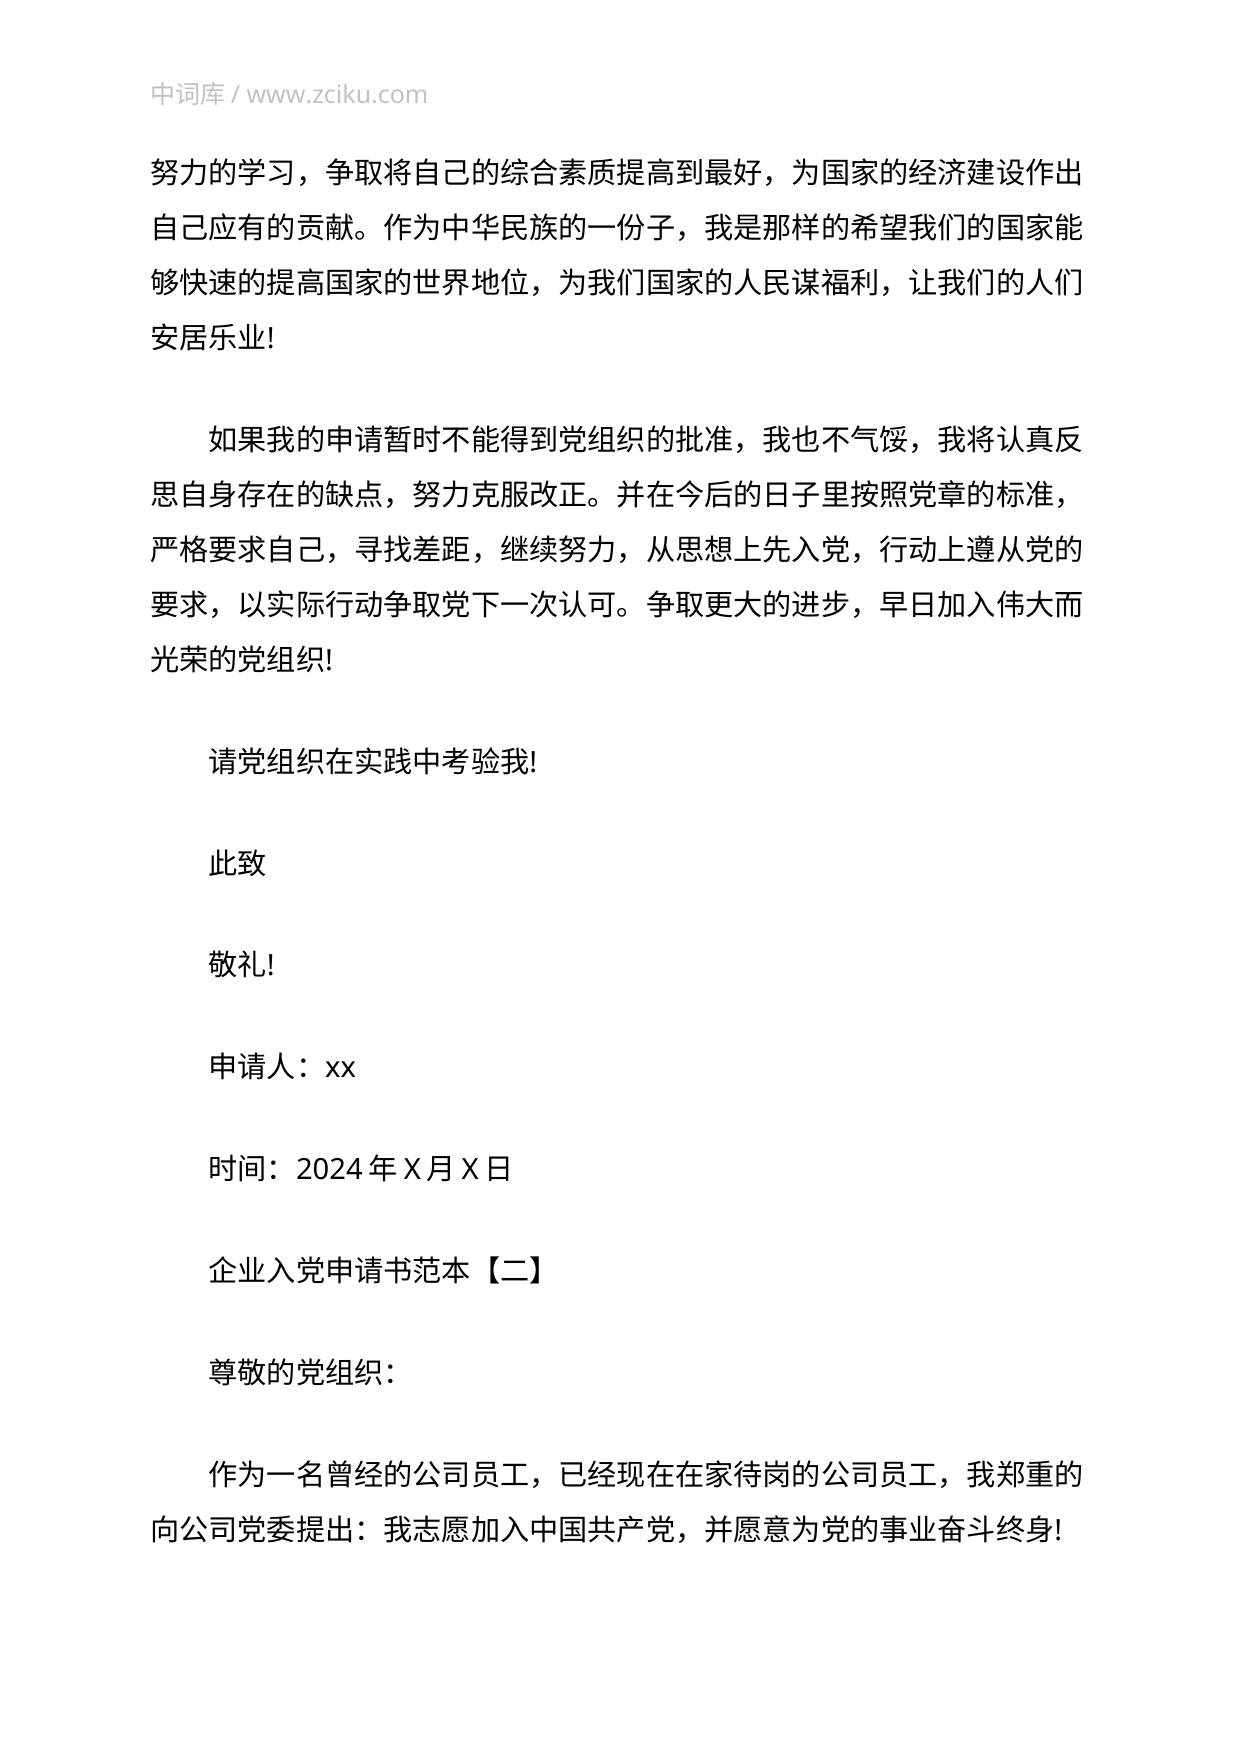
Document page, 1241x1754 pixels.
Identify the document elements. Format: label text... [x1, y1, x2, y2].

text 请党组织在实践中考验我! [150, 738, 1090, 781]
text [150, 150, 1090, 357]
text 作为一名曾经的公司员工，已经现在在家待岗的公司员工，我郑重的向公司党委提出：我志愿加入中国共产党，并愿意为党的事业奋斗终身! [150, 1451, 1090, 1549]
text 如果我的申请暂时不能得到党组织的批准，我也不气馁，我将认真反思自身存在的缺点，努力克服改正。并在今后的日子里按照党章的标准，严格要求自己，寻找差距，继续努力，从思想上先入党，行动上遵从党的要求，以实际行动争取党下一次认可。争取更大的进步，早日加入伟大而光荣的党组织! [150, 417, 1090, 679]
text 时间：2024年X月X日 [150, 1146, 1090, 1188]
text 尊敬的党组织： [150, 1350, 1090, 1392]
text 申请人：xx [150, 1044, 1090, 1086]
text 企业入党申请书范本【二】 [150, 1248, 1090, 1290]
text 敬礼! [150, 942, 1090, 984]
text 此致 [150, 840, 1090, 882]
